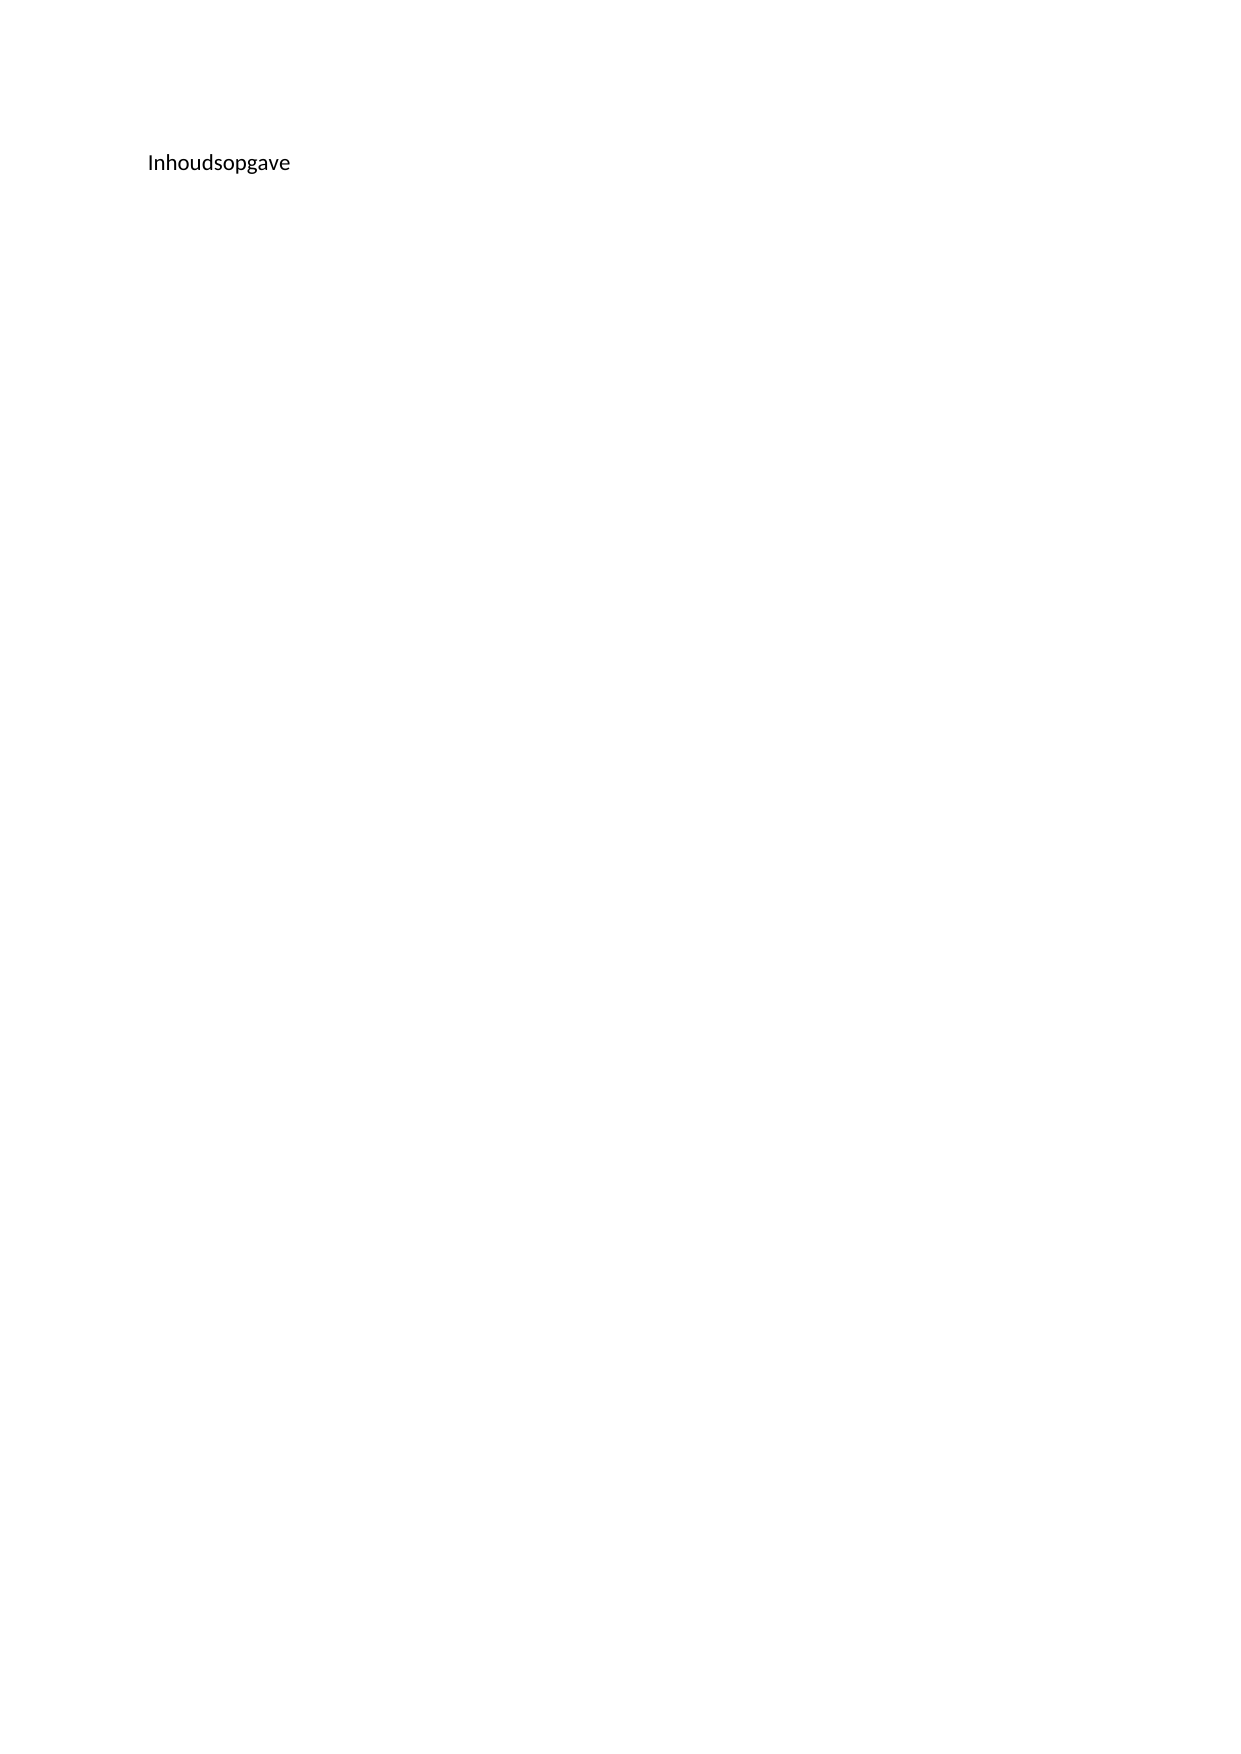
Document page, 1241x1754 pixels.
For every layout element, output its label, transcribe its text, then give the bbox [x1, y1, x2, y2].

text Inhoudsopgave [148, 148, 1093, 176]
